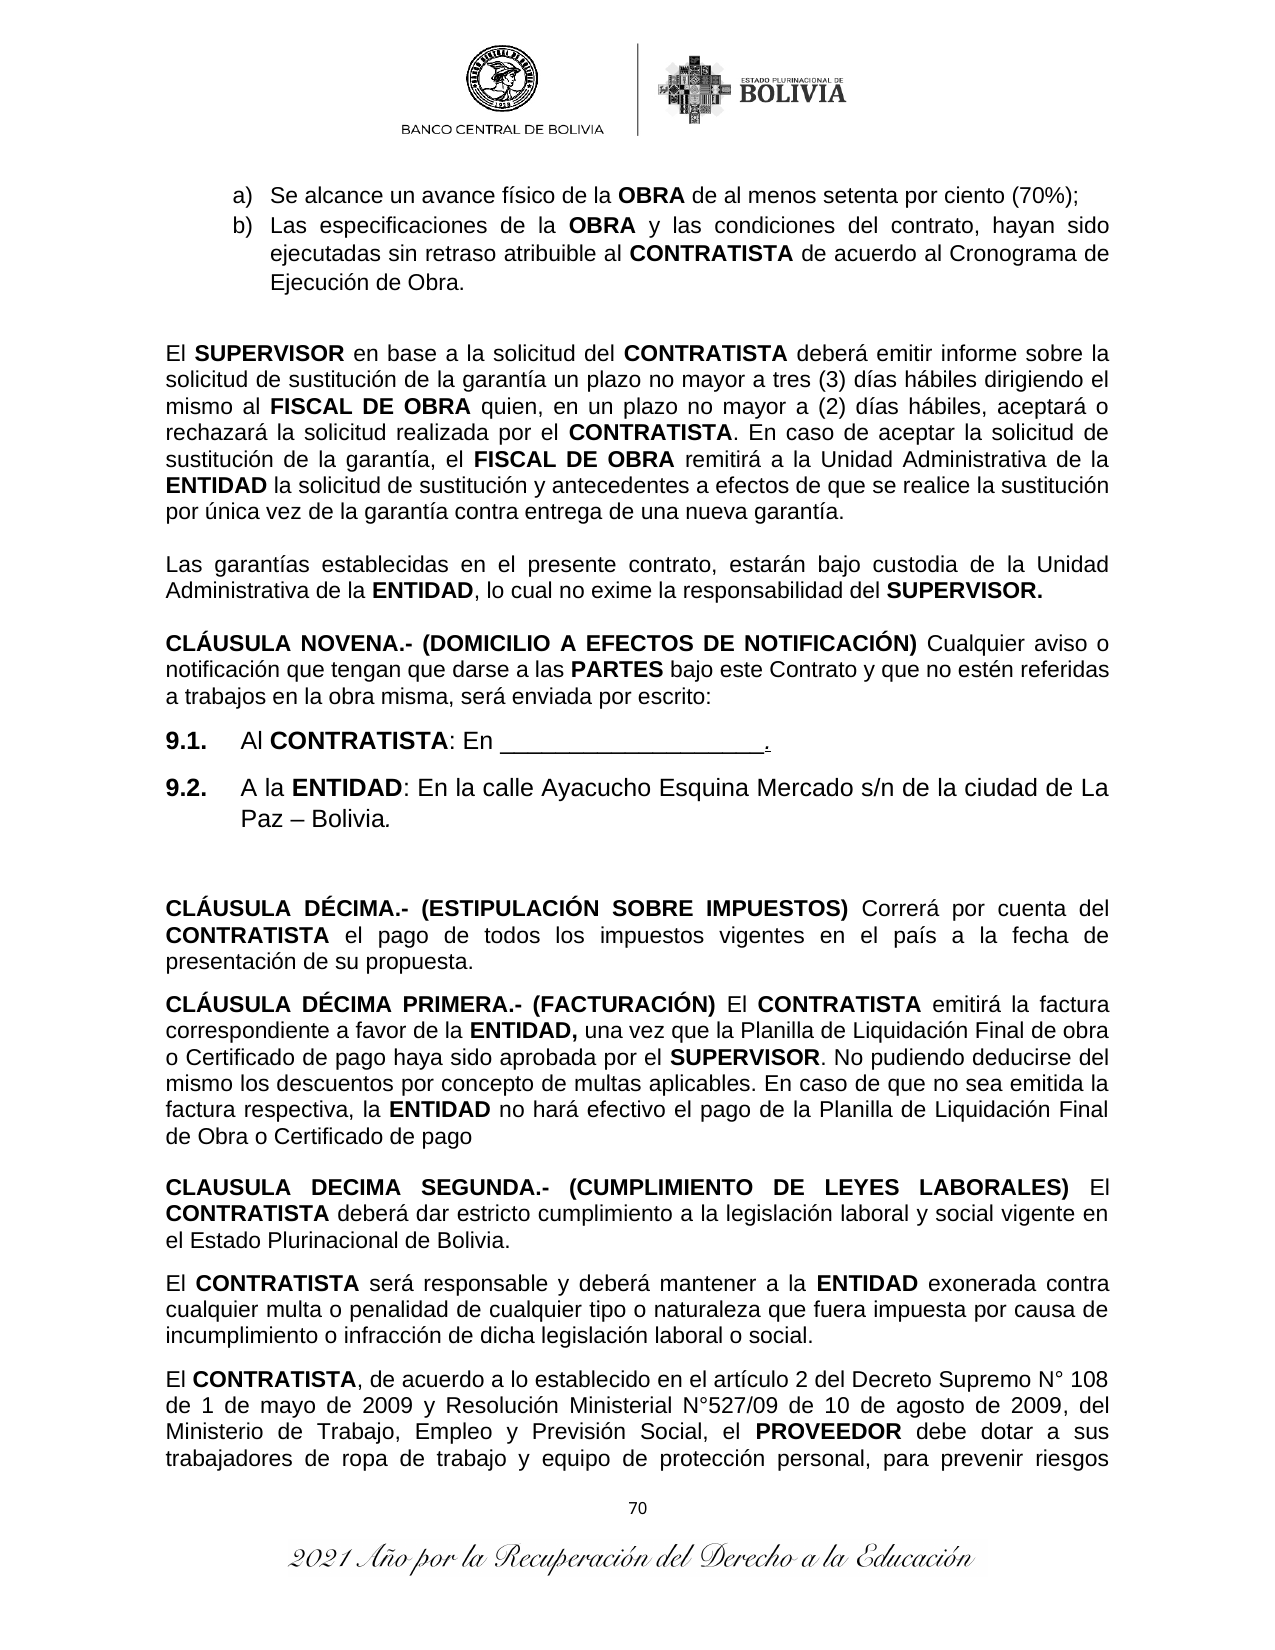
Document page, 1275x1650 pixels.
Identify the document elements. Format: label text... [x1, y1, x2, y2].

list Al CONTRATISTA: En ___________________. [165, 726, 1109, 754]
text CLÁUSULA DÉCIMA PRIMERA.- (FACTURACIÓN) El CONTRATISTA emitirá la factura correspondiente a favor de la ENTIDAD, una vez que la Planilla de Liquidación Final de obra o Certificado de pago haya sido aprobada por el SUPERVISOR. No pudiendo deducirse del mismo los descuentos por concepto de multas aplicables. En caso de que no sea emitida la factura respectiva, la ENTIDAD no hará efectivo el pago de la Planilla de Liquidación Final de Obra o Certificado de pago [165, 991, 1109, 1149]
text CLAUSULA DECIMA SEGUNDA.- (CUMPLIMIENTO DE LEYES LABORALES) El CONTRATISTA deberá dar estricto cumplimiento a la legislación laboral y social vigente en el Estado Plurinacional de Bolivia. [165, 1174, 1109, 1253]
list A la ENTIDAD: En la calle Ayacucho Esquina Mercado s/n de la ciudad de La Paz – Bolivia. [165, 773, 1109, 833]
picture [180, 0, 1080, 182]
text CLÁUSULA NOVENA.- (DOMICILIO A EFECTOS DE NOTIFICACIÓN) Cualquier aviso o notificación que tengan que darse a las PARTES bajo este Contrato y que no estén referidas a trabajos en la obra misma, será enviada por escrito: [165, 630, 1109, 709]
text Las garantías establecidas en el presente contrato, estarán bajo custodia de la Unidad Administrativa de la ENTIDAD, lo cual no exime la responsabilidad del SUPERVISOR. [165, 551, 1109, 604]
list Las especificaciones de la OBRA y las condiciones del contrato, hayan sido ejecutadas sin retraso atribuible al CONTRATISTA de acuerdo al Cronograma de Ejecución de Obra. [232, 212, 1109, 295]
text El CONTRATISTA será responsable y deberá mantener a la ENTIDAD exonerada contra cualquier multa o penalidad de cualquier tipo o naturaleza que fuera impuesta por causa de incumplimiento o infracción de dicha legislación laboral o social. [165, 1270, 1109, 1349]
text CLÁUSULA DÉCIMA.- (ESTIPULACIÓN SOBRE IMPUESTOS) Correrá por cuenta del CONTRATISTA el pago de todos los impuestos vigentes en el país a la fecha de presentación de su propuesta. [165, 895, 1109, 974]
text El SUPERVISOR en base a la solicitud del CONTRATISTA deberá emitir informe sobre la solicitud de sustitución de la garantía un plazo no mayor a tres (3) días hábiles dirigiendo el mismo al FISCAL DE OBRA quien, en un plazo no mayor a (2) días hábiles, aceptará o rechazará la solicitud realizada por el CONTRATISTA. En caso de aceptar la solicitud de sustitución de la garantía, el FISCAL DE OBRA remitirá a la Unidad Administrativa de la ENTIDAD la solicitud de sustitución y antecedentes a efectos de que se realice la sustitución por única vez de la garantía contra entrega de una nueva garantía. [165, 340, 1109, 524]
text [165, 1366, 1109, 1471]
list Se alcance un avance físico de la OBRA de al menos setenta por ciento (70%); [232, 153, 1109, 208]
picture [287, 1539, 988, 1577]
